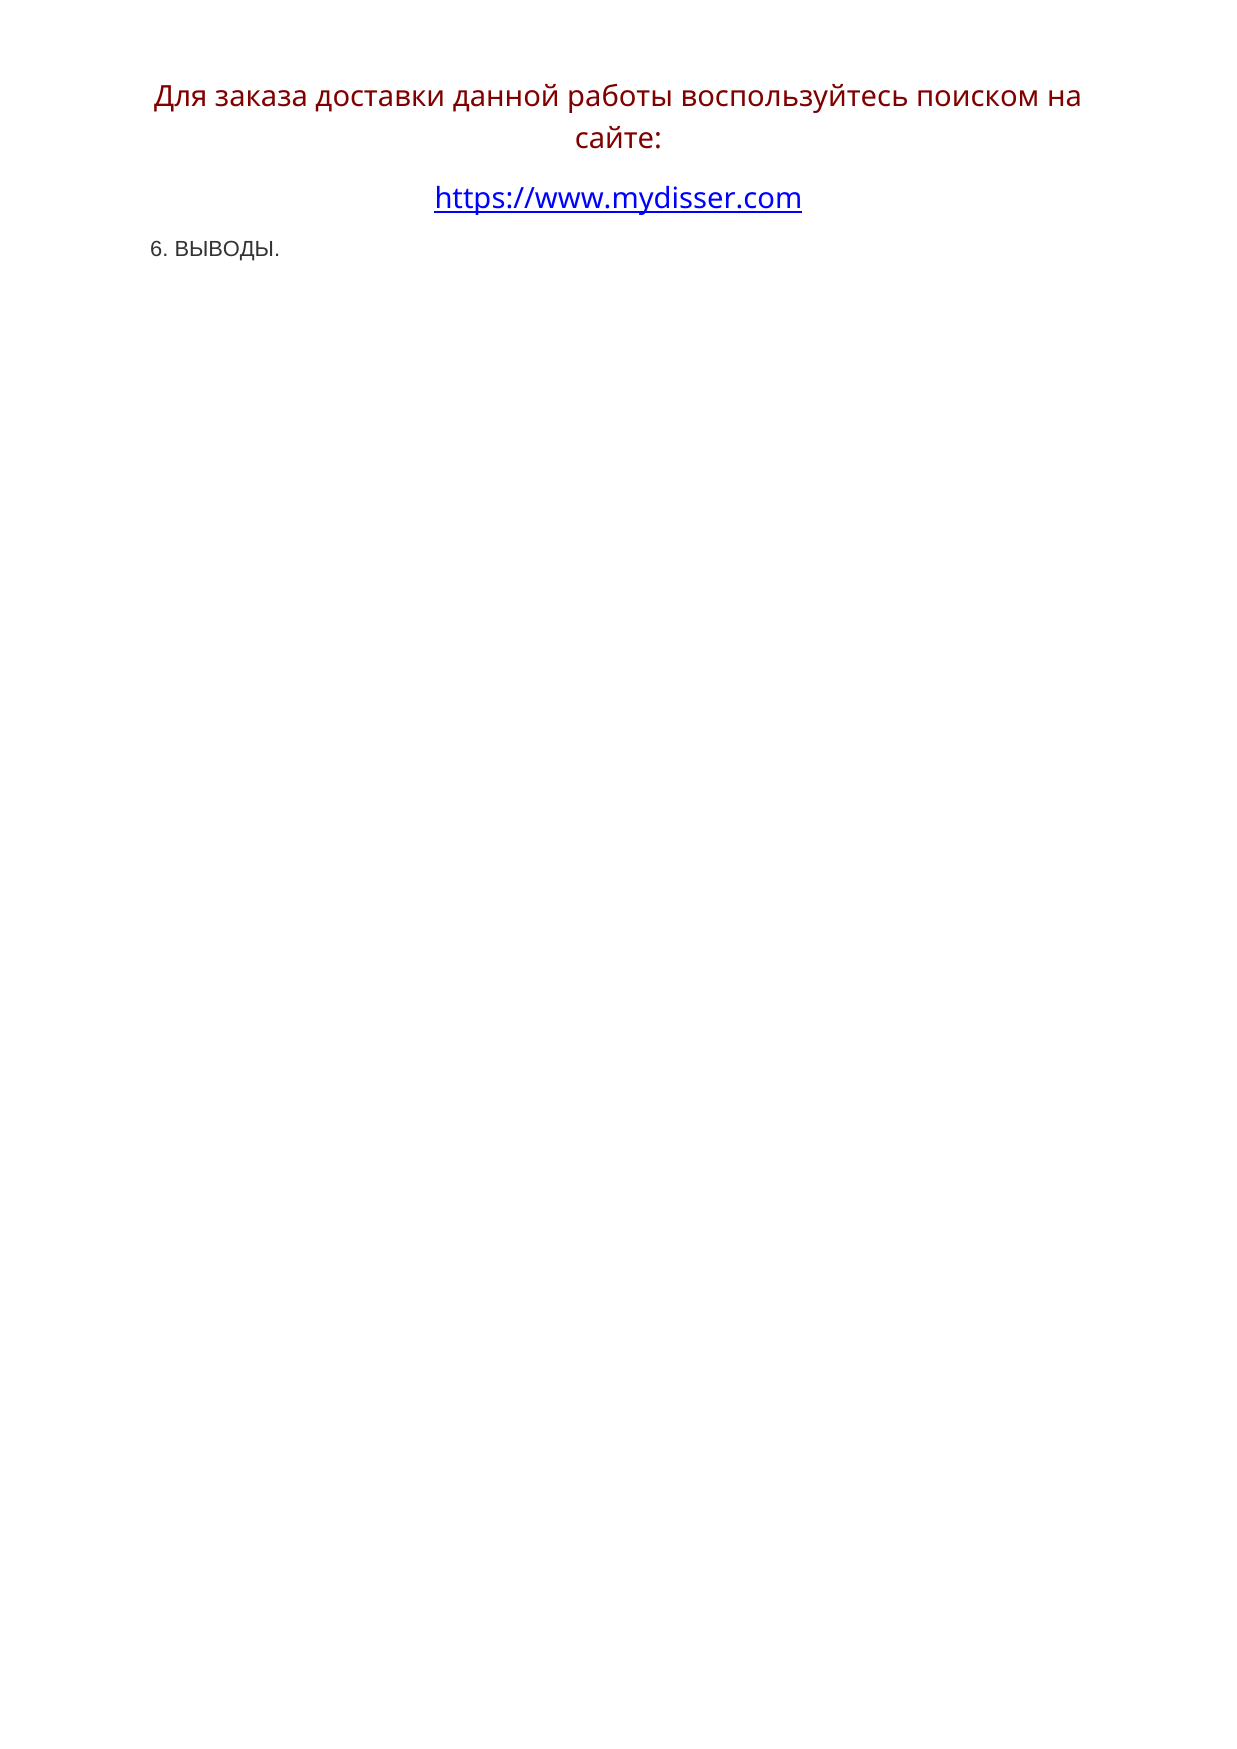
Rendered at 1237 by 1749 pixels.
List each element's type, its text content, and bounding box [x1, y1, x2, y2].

text 6. ВЫВОДЫ. [150, 236, 1086, 261]
